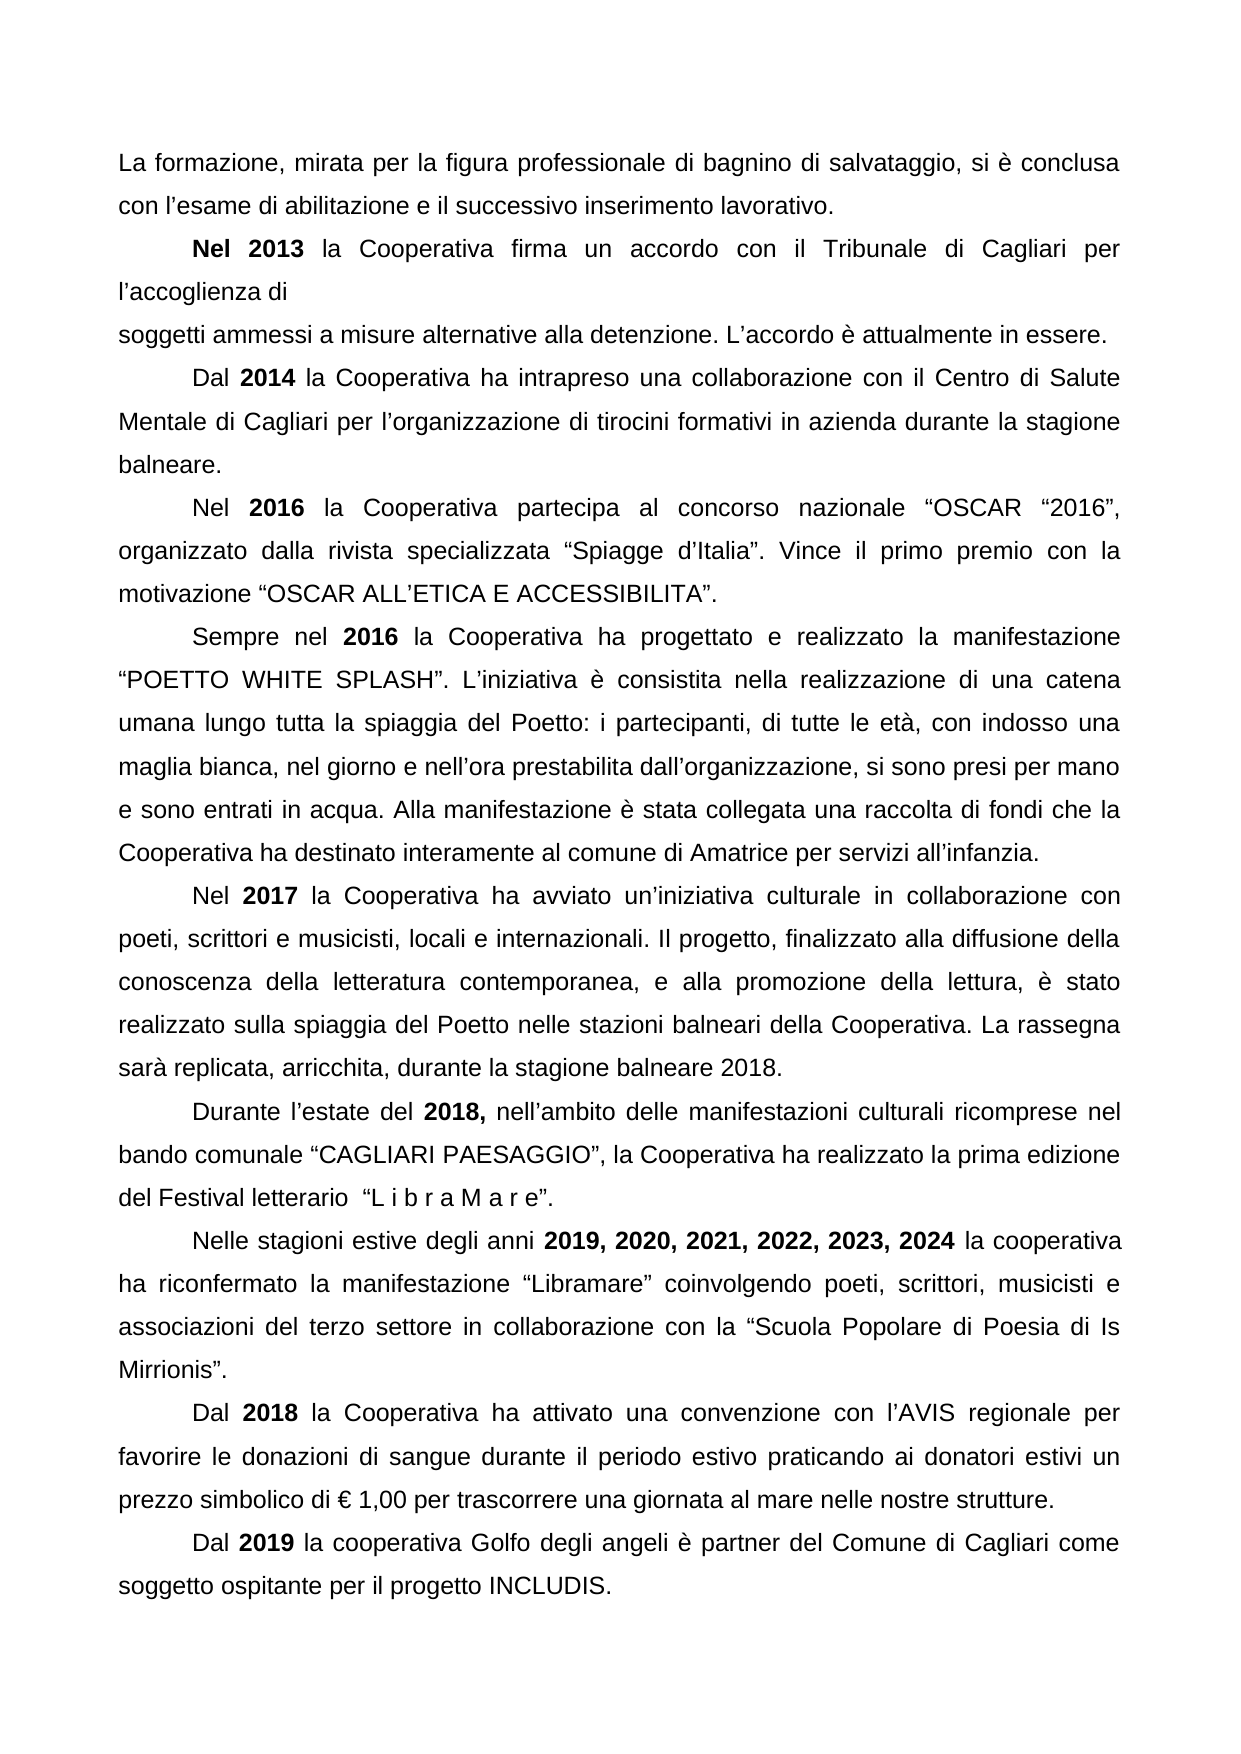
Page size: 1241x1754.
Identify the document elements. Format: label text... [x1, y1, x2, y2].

text Nel 2013 la Cooperativa firma un accordo con il Tribunale di Cagliari per l’accoglienza di [118, 234, 1122, 306]
text soggetti ammessi a misure alternative alla detenzione. L’accordo è attualmente in essere. [118, 320, 1122, 349]
text Durante l’estate del 2018, nell’ambito delle manifestazioni culturali ricomprese nel bando comunale “CAGLIARI PAESAGGIO”, la Cooperativa ha realizzato la prima edizione del Festival letterario “L i b r a M a r e”. [118, 1096, 1122, 1211]
text La formazione, mirata per la figura professionale di bagnino di salvataggio, si è conclusa con l’esame di abilitazione e il successivo inserimento lavorativo. [118, 148, 1122, 219]
text Dal 2018 la Cooperativa ha attivato una convenzione con l’AVIS regionale per favorire le donazioni di sangue durante il periodo estivo praticando ai donatori estivi un prezzo simbolico di € 1,00 per trascorrere una giornata al mare nelle nostre strutture. [118, 1398, 1122, 1513]
text Sempre nel 2016 la Cooperativa ha progettato e realizzato la manifestazione “POETTO WHITE SPLASH”. L’iniziativa è consistita nella realizzazione di una catena umana lungo tutta la spiaggia del Poetto: i partecipanti, di tutte le età, con indosso una maglia bianca, nel giorno e nell’ora prestabilita dall’organizzazione, si sono presi per mano e sono entrati in acqua. Alla manifestazione è stata collegata una raccolta di fondi che la Cooperativa ha destinato interamente al comune di Amatrice per servizi all’infanzia. [118, 622, 1122, 866]
text Nel 2017 la Cooperativa ha avviato un’iniziativa culturale in collaborazione con poeti, scrittori e musicisti, locali e internazionali. Il progetto, finalizzato alla diffusione della conoscenza della letteratura contemporanea, e alla promozione della lettura, è stato realizzato sulla spiaggia del Poetto nelle stazioni balneari della Cooperativa. La rassegna sarà replicata, arricchita, durante la stagione balneare 2018. [118, 881, 1122, 1082]
text Nelle stagioni estive degli anni 2019, 2020, 2021, 2022, 2023, 2024 la cooperativa ha riconfermato la manifestazione “Libramare” coinvolgendo poeti, scrittori, musicisti e associazioni del terzo settore in collaborazione con la “Scuola Popolare di Poesia di Is Mirrionis”. [118, 1226, 1122, 1384]
text Nel 2016 la Cooperativa partecipa al concorso nazionale “OSCAR “2016”, organizzato dalla rivista specializzata “Spiagge d’Italia”. Vince il primo premio con la motivazione “OSCAR ALL’ETICA E ACCESSIBILITA”. [118, 493, 1122, 608]
text Dal 2019 la cooperativa Golfo degli angeli è partner del Comune di Cagliari come soggetto ospitante per il progetto INCLUDIS. [118, 1528, 1122, 1599]
text Dal 2014 la Cooperativa ha intrapreso una collaborazione con il Centro di Salute Mentale di Cagliari per l’organizzazione di tirocini formativi in azienda durante la stagione balneare. [118, 363, 1122, 478]
